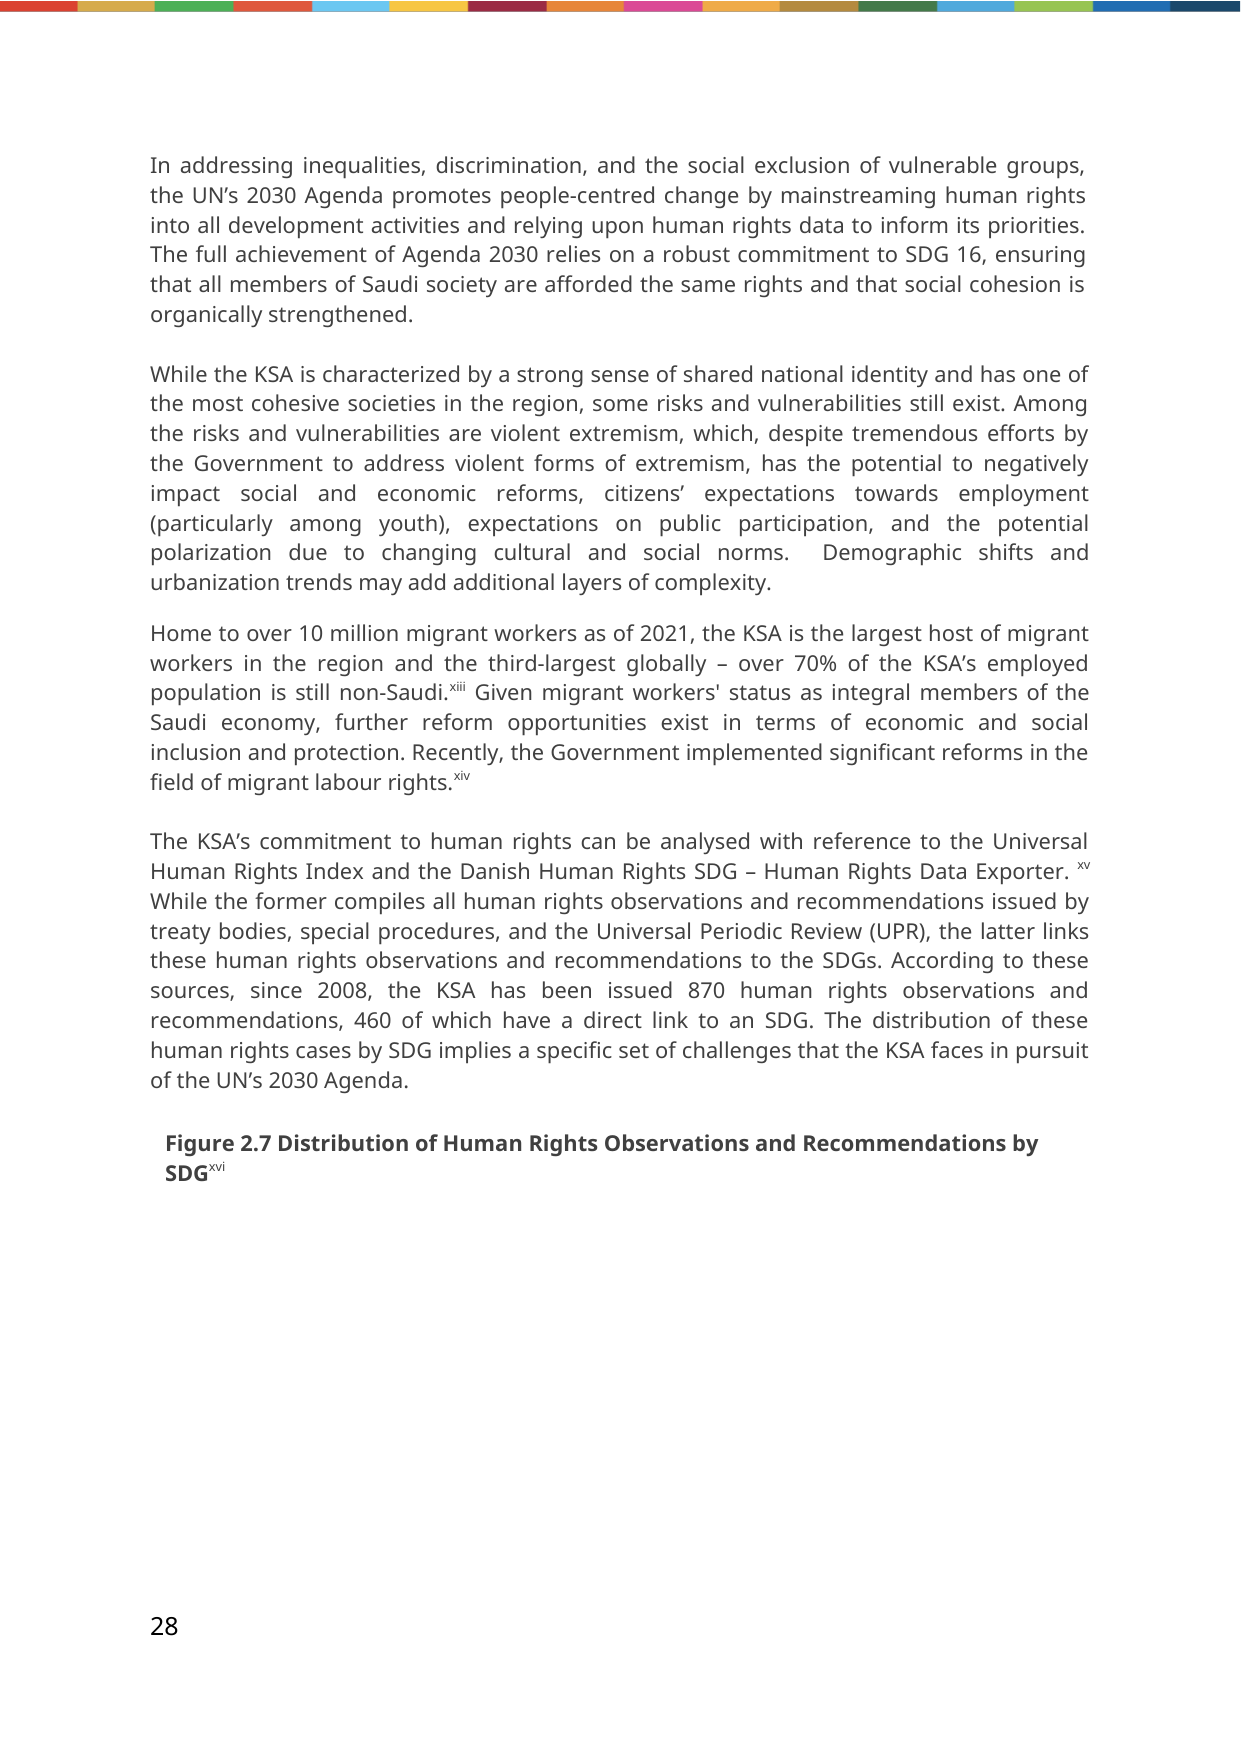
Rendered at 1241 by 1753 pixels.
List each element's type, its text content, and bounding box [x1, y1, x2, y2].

table_header Figure 2.7 Distribution of Human Rights Observations and Recommendations by SDG [139, 1115, 1102, 1200]
text The KSA’s commitment to human rights can be analysed with reference to the Universal Human Rights Index and the Danish Human Rights SDG – Human Rights Data Exporter. While the former compiles all human rights observations and recommendations issued by treaty bodies, special procedures, and the Universal Periodic Review (UPR), the latter links these human rights observations and recommendations to the SDGs. According to these sources, since 2008, the KSA has been issued 870 human rights observations and recommendations, 460 of which have a direct link to an SDG. The distribution of these human rights cases by SDG implies a specific set of challenges that the KSA faces in pursuit of the UN’s 2030 Agenda. [150, 826, 1090, 1094]
text While the KSA is characterized by a strong sense of shared national identity and has one of the most cohesive societies in the region, some risks and vulnerabilities still exist. Among the risks and vulnerabilities are violent extremism, which, despite tremendous efforts by the Government to address violent forms of extremism, has the potential to negatively impact social and economic reforms, citizens’ expectations towards employment (particularly among youth), expectations on public participation, and the potential polarization due to changing cultural and social norms. Demographic shifts and urbanization trends may add additional layers of complexity. [150, 358, 1090, 597]
text In addressing inequalities, discrimination, and the social exclusion of vulnerable groups, the UN’s 2030 Agenda promotes people-centred change by mainstreaming human rights into all development activities and relying upon human rights data to inform its priorities. The full achievement of Agenda 2030 relies on a robust commitment to SDG 16, ensuring that all members of Saudi society are afforded the same rights and that social cohesion is organically strengthened. [150, 150, 1087, 329]
text Home to over 10 million migrant workers as of 2021, the KSA is the largest host of migrant workers in the region and the third-largest globally – over 70% of the KSA’s employed population is still non-Saudi. Given migrant workers' status as integral members of the Saudi economy, further reform opportunities exist in terms of economic and social inclusion and protection. Recently, the Government implemented significant reforms in the field of migrant labour rights. [150, 618, 1090, 796]
